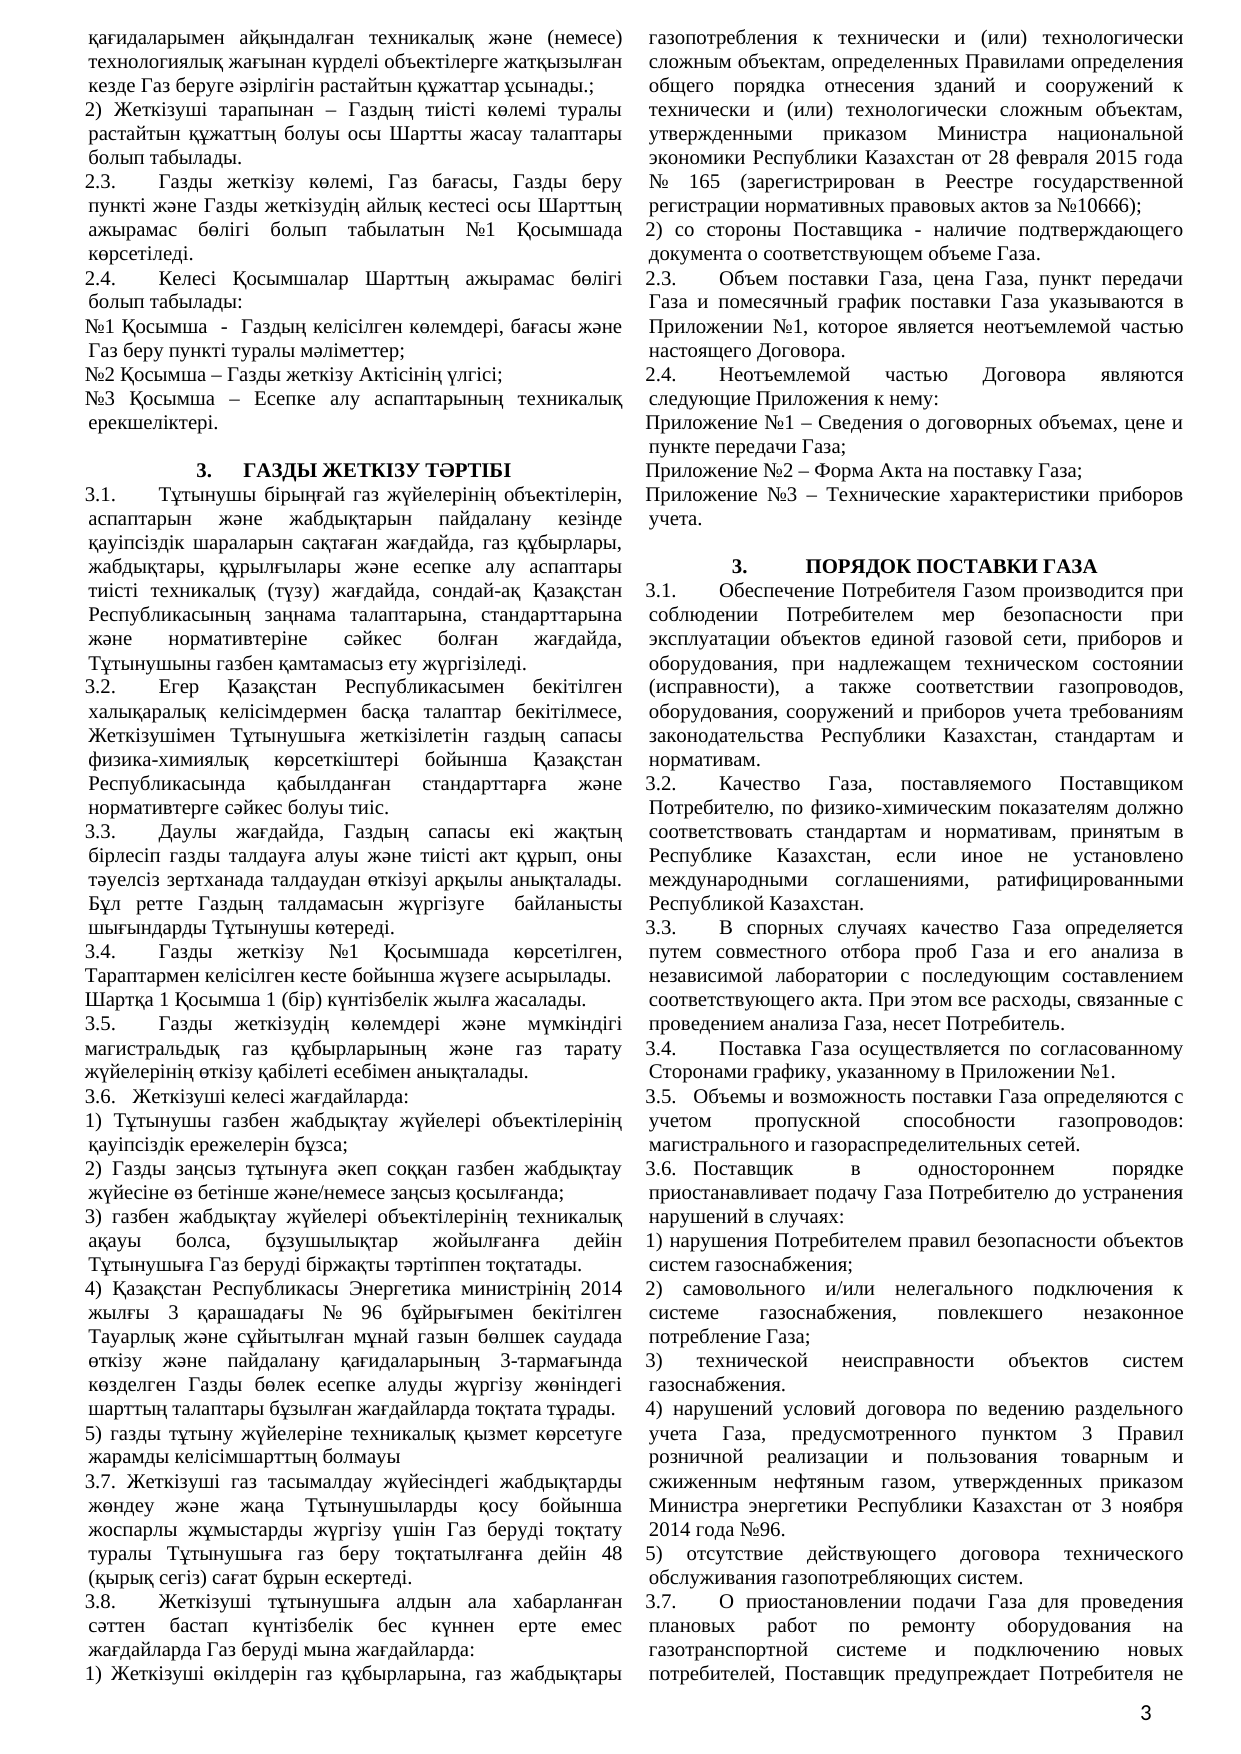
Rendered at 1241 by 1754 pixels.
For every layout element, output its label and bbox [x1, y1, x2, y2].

table_header [634, 25, 1195, 1685]
table_header [73, 25, 634, 1685]
